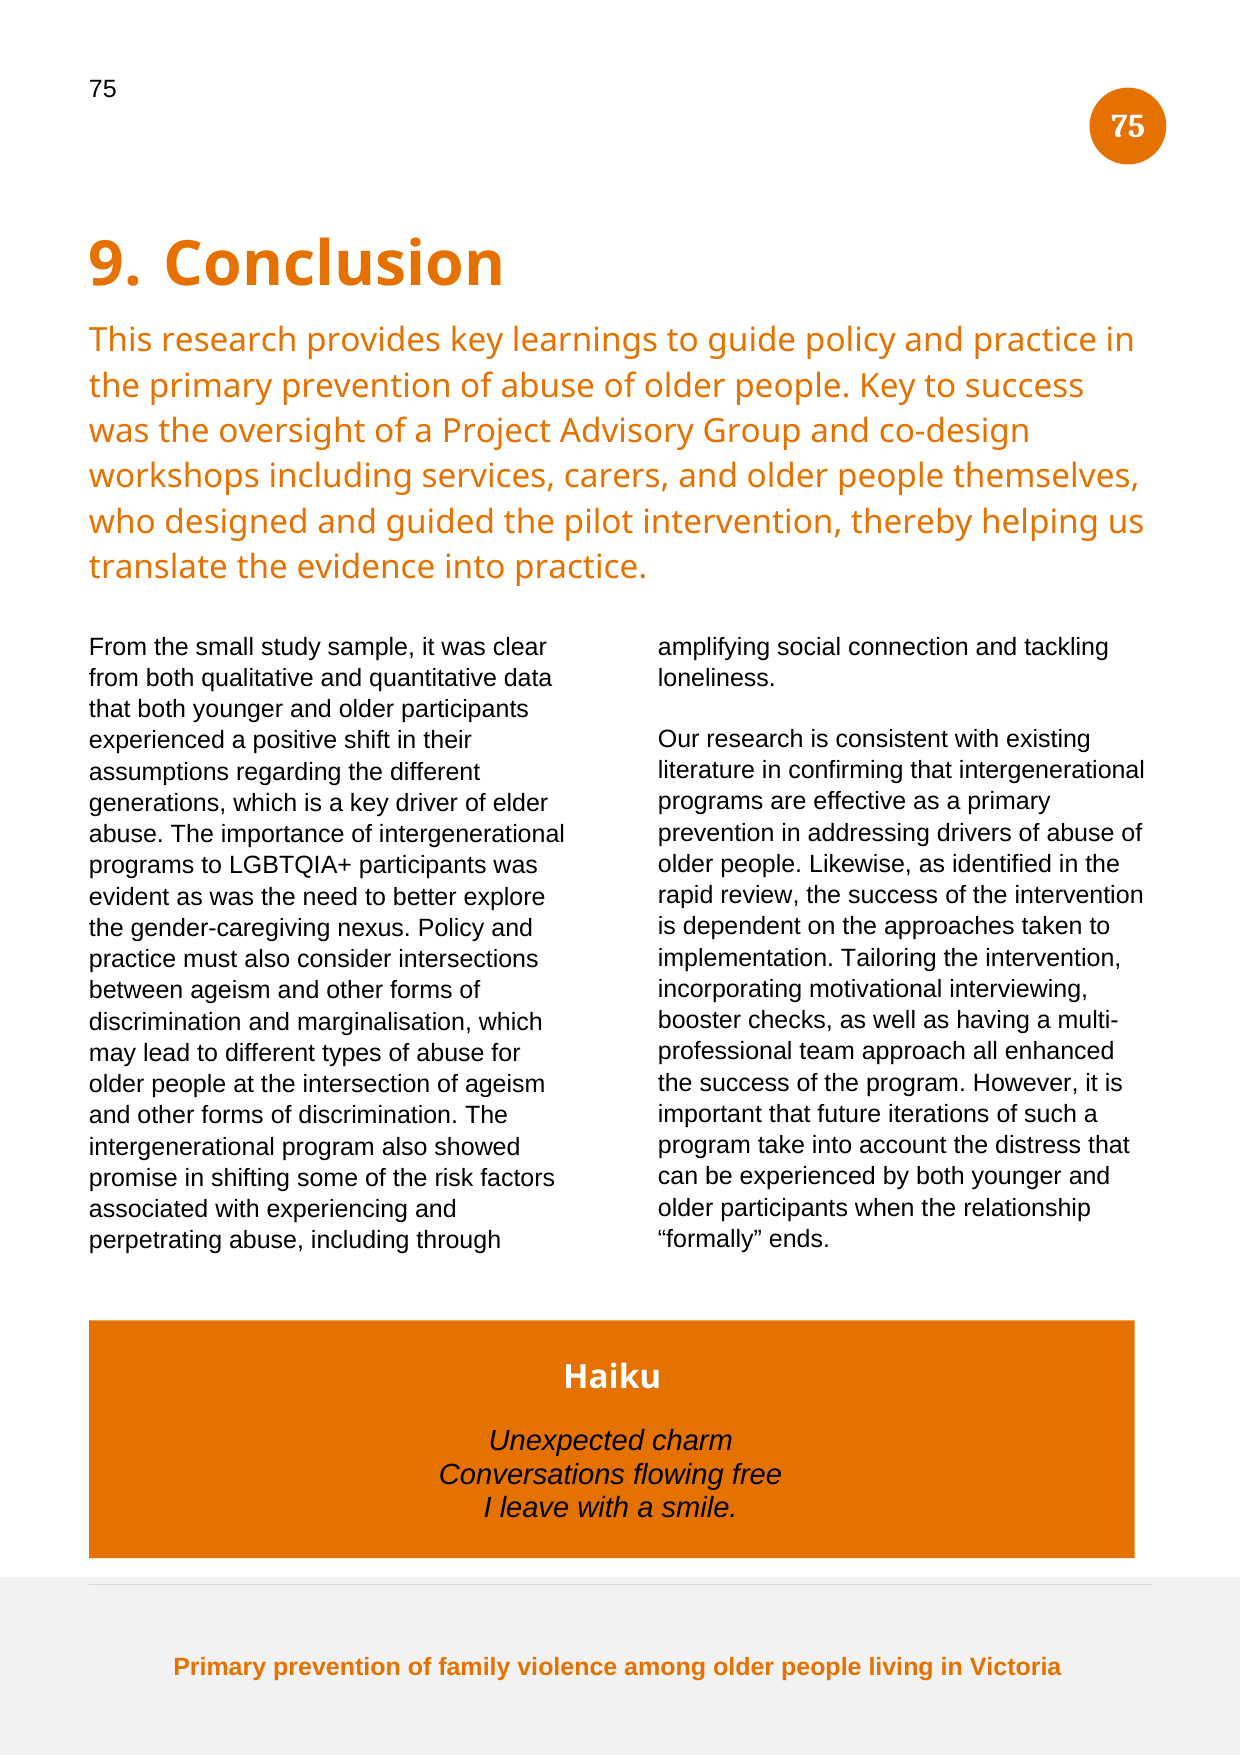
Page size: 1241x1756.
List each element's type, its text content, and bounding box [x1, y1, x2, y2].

text This research provides key learnings to guide policy and practice in the primary prevention of abuse of older people. Key to success was the oversight of a Project Advisory Group and co-design workshops including services, carers, and older people themselves, who designed and guided the pilot intervention, thereby helping us translate the evidence into practice. [89, 316, 1152, 588]
subtitle Conclusion [89, 218, 1152, 303]
text From the small study sample, it was clear from both qualitative and quantitative data that both younger and older participants experienced a positive shift in their assumptions regarding the different generations, which is a key driver of elder abuse. The importance of intergenerational programs to LGBTQIA+ participants was evident as was the need to better explore the gender-caregiving nexus. Policy and practice must also consider intersections between ageism and other forms of discrimination and marginalisation, which may lead to different types of abuse for older people at the intersection of ageism and other forms of discrimination. The intergenerational program also showed promise in shifting some of the risk factors associated with experiencing and perpetrating abuse, including through amplifying social connection and tackling loneliness. [89, 630, 583, 1255]
text Our research is consistent with existing literature in confirming that intergenerational programs are effective as a primary prevention in addressing drivers of abuse of older people. Likewise, as identified in the rapid review, the success of the intervention is dependent on the approaches taken to implementation. Tailoring the intervention, incorporating motivational interviewing, booster checks, as well as having a multi-professional team approach all enhanced the success of the program. However, it is important that future iterations of such a program take into account the distress that can be experienced by both younger and older participants when the relationship “formally” ends. [658, 722, 1152, 1253]
